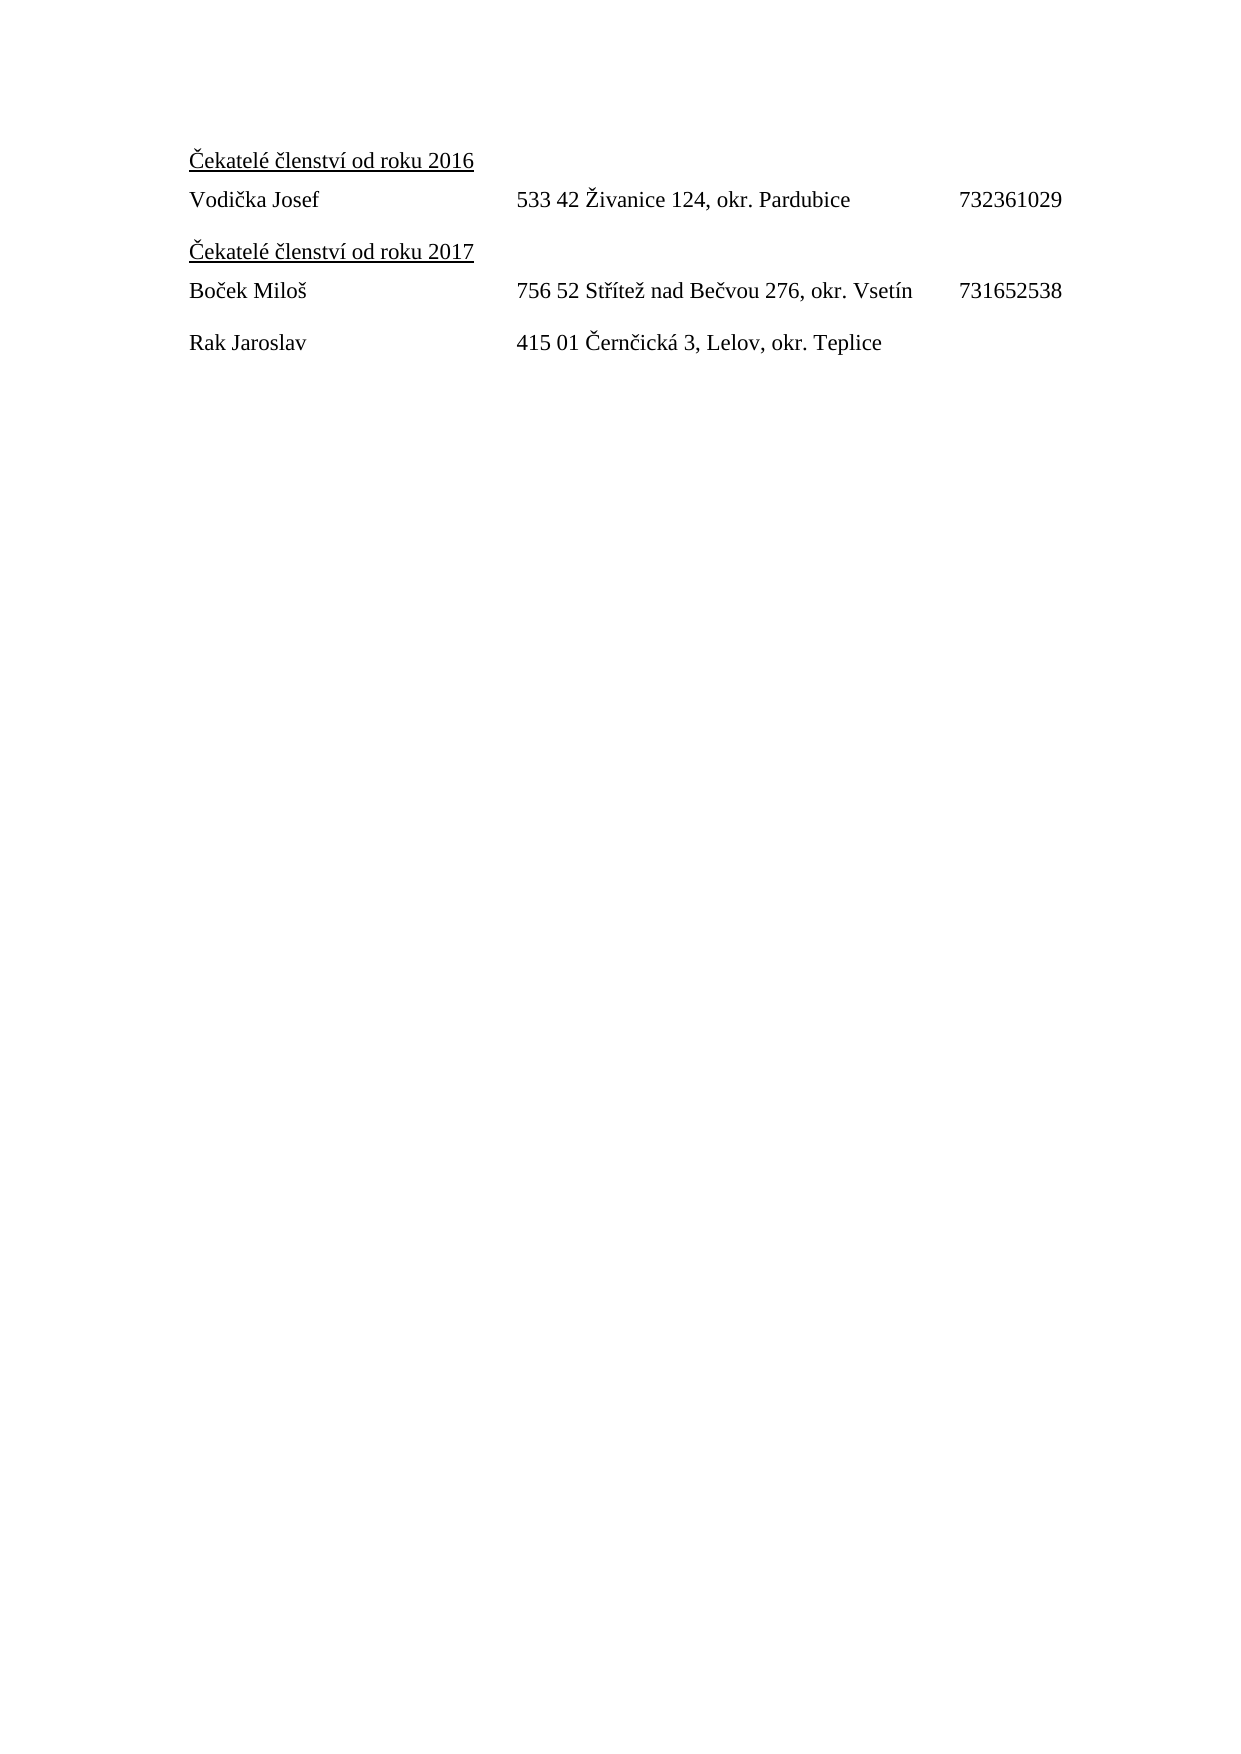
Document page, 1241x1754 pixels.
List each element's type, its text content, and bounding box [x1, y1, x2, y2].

text Čekatelé členství od roku 2016 [148, 148, 1093, 174]
text Rak Jaroslav 415 01 Černčická 3, Lelov, okr. Teplice [148, 329, 1093, 356]
text Vodička Josef 533 42 Živanice 124, okr. Pardubice 732361029 [148, 186, 1093, 213]
text Čekatelé členství od roku 2017 [148, 238, 1093, 265]
text Boček Miloš 756 52 Střítež nad Bečvou 276, okr. Vsetín 731652538 [148, 277, 1093, 304]
